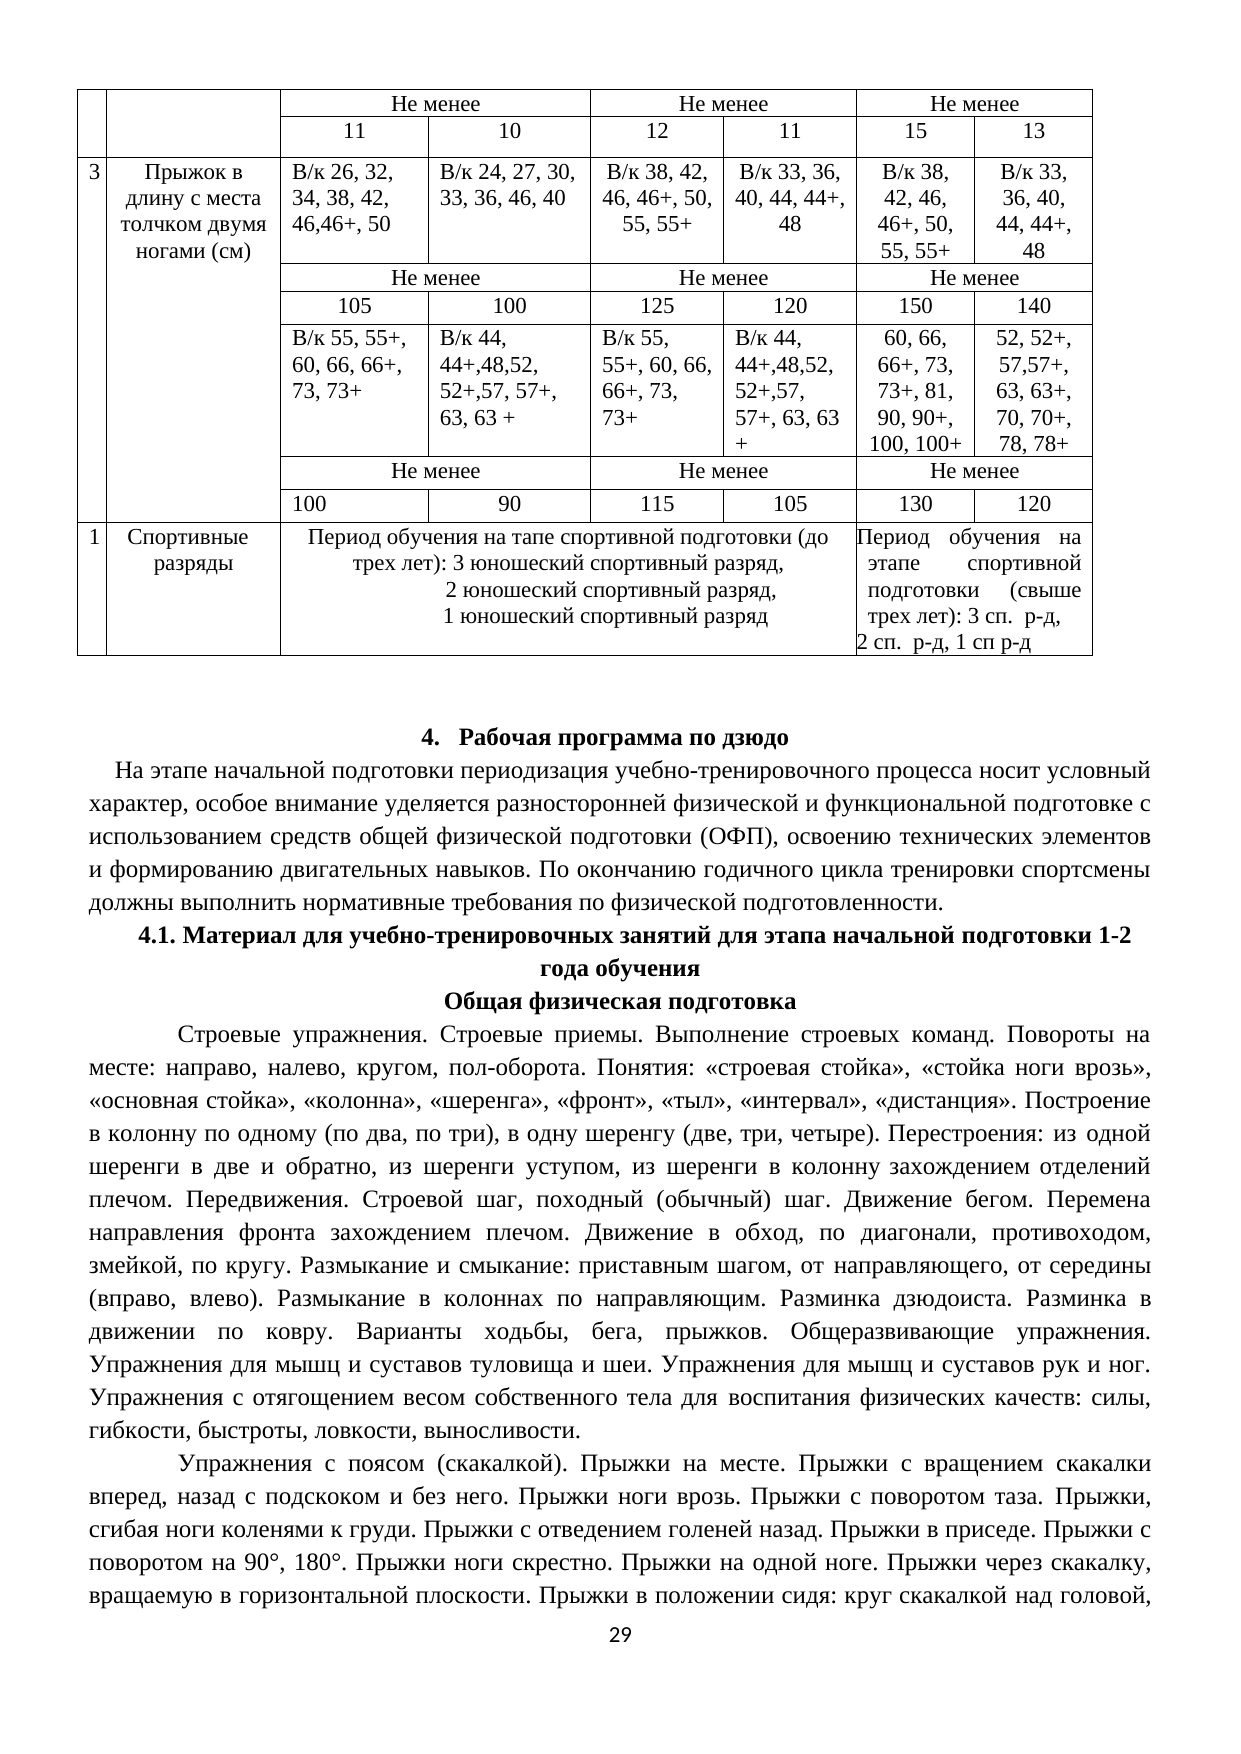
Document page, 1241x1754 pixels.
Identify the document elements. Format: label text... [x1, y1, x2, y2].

table_cell В/к 55, 55+, 60, 66, 66+, 73, 73+ [591, 325, 723, 456]
text Строевые упражнения. Строевые приемы. Выполнение строевых команд. Повороты на месте: направо, налево, кругом, пол-оборота. Понятия: «строевая стойка», «стойка ноги врозь», «основная стойка», «колонна», «шеренга», «фронт», «тыл», «интервал», «дистанция». Построение в колонну по одному (по два, по три), в одну шеренгу (две, три, четыре). Перестроения: из одной шеренги в две и обратно, из шеренги уступом, из шеренги в колонну захождением отделений плечом. Передвижения. Строевой шаг, походный (обычный) шаг. Движение бегом. Перемена направления фронта захождением плечом. Движение в обход, по диагонали, противоходом, змейкой, по кругу. Размыкание и смыкание: приставным шагом, от направляющего, от середины (вправо, влево). Размыкание в колоннах по направляющим. Разминка дзюдоиста. Разминка в движении по ковру. Варианты ходьбы, бега, прыжков. Общеразвивающие упражнения. Упражнения для мышц и суставов туловища и шеи. Упражнения для мышц и суставов рук и ног. Упражнения с отягощением весом собственного тела для воспитания физических качеств: силы, гибкости, быстроты, ловкости, выносливости. [89, 1019, 1151, 1444]
table_cell 130 [857, 490, 974, 522]
table_cell В/к 38, 42, 46, 46+, 50, 55, 55+ [857, 158, 974, 263]
table_cell Прыжок в длину с места толчком двумя ногами (см) [107, 158, 280, 522]
table_cell В/к 38, 42, 46, 46+, 50, 55, 55+ [591, 158, 723, 263]
table_cell 1 [78, 523, 106, 655]
table_cell 12 [591, 117, 723, 157]
table_cell 10 [429, 117, 590, 157]
table_cell Не менее [591, 457, 856, 489]
table_cell 60, 66, 66+, 73, 73+, 81, 90, 90+, 100, 100+ [857, 325, 974, 456]
table_cell В/к 44, 44+,48,52, 52+,57, 57+, 63, 63 + [429, 325, 590, 456]
table_cell В/к 33, 36, 40, 44, 44+, 48 [975, 158, 1092, 263]
table_cell Период обучения на тапе спортивной подготовки (до трех лет): 3 юношеский спортивный разряд, 2 юношеский спортивный разряд, 1 юношеский спортивный разряд [281, 523, 856, 655]
table_cell Не менее [591, 90, 856, 116]
table_cell 120 [724, 292, 856, 323]
table_cell Спортивные разряды [107, 523, 280, 655]
table_cell 13 [975, 117, 1092, 157]
table_cell Не менее [591, 264, 856, 291]
table_cell Не менее [857, 264, 1092, 291]
table_cell Период обучения на этапе спортивной подготовки (свыше трех лет): 3 сп. р-д, 2 сп. р-д, 1 сп р-д [857, 523, 1092, 655]
table_cell 150 [857, 292, 974, 323]
table_cell 52, 52+, 57,57+, 63, 63+, 70, 70+, 78, 78+ [975, 325, 1092, 456]
table_cell 125 [591, 292, 723, 323]
table_cell В/к 33, 36, 40, 44, 44+, 48 [724, 158, 856, 263]
table_cell 100 [281, 490, 428, 522]
list Рабочая программа по дзюдо [126, 722, 1084, 751]
table_cell Не менее [281, 264, 590, 291]
list Материал для учебно-тренировочных занятий для этапа начальной подготовки 1-2 года обучения [89, 920, 1151, 982]
table_cell В/к 26, 32, 34, 38, 42, 46,46+, 50 [281, 158, 428, 263]
table_cell 11 [281, 117, 428, 157]
text Общая физическая подготовка [89, 986, 1151, 1015]
table_cell Не менее [281, 457, 590, 489]
table_cell Не менее [857, 90, 1092, 116]
table_cell 15 [857, 117, 974, 157]
table_cell В/к 44, 44+,48,52, 52+,57, 57+, 63, 63 + [724, 325, 856, 456]
table_cell Не менее [857, 457, 1092, 489]
table_cell 105 [281, 292, 428, 323]
table_cell 3 [78, 158, 106, 522]
table_cell 100 [429, 292, 590, 323]
table_cell В/к 55, 55+, 60, 66, 66+, 73, 73+ [281, 325, 428, 456]
table_cell В/к 24, 27, 30, 33, 36, 46, 40 [429, 158, 590, 263]
table_cell 115 [591, 490, 723, 522]
table_cell 105 [724, 490, 856, 522]
table_cell 120 [975, 490, 1092, 522]
text На этапе начальной подготовки периодизация учебно-тренировочного процесса носит условный характер, особое внимание уделяется разносторонней физической и функциональной подготовке с использованием средств общей физической подготовки (ОФП), освоению технических элементов и формированию двигательных навыков. По окончанию годичного цикла тренировки спортсмены должны выполнить нормативные требования по физической подготовленности. [89, 755, 1151, 916]
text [89, 1448, 1151, 1609]
table_cell 11 [724, 117, 856, 157]
table_cell 90 [429, 490, 590, 522]
table_cell 140 [975, 292, 1092, 323]
table_cell Не менее [281, 90, 590, 116]
